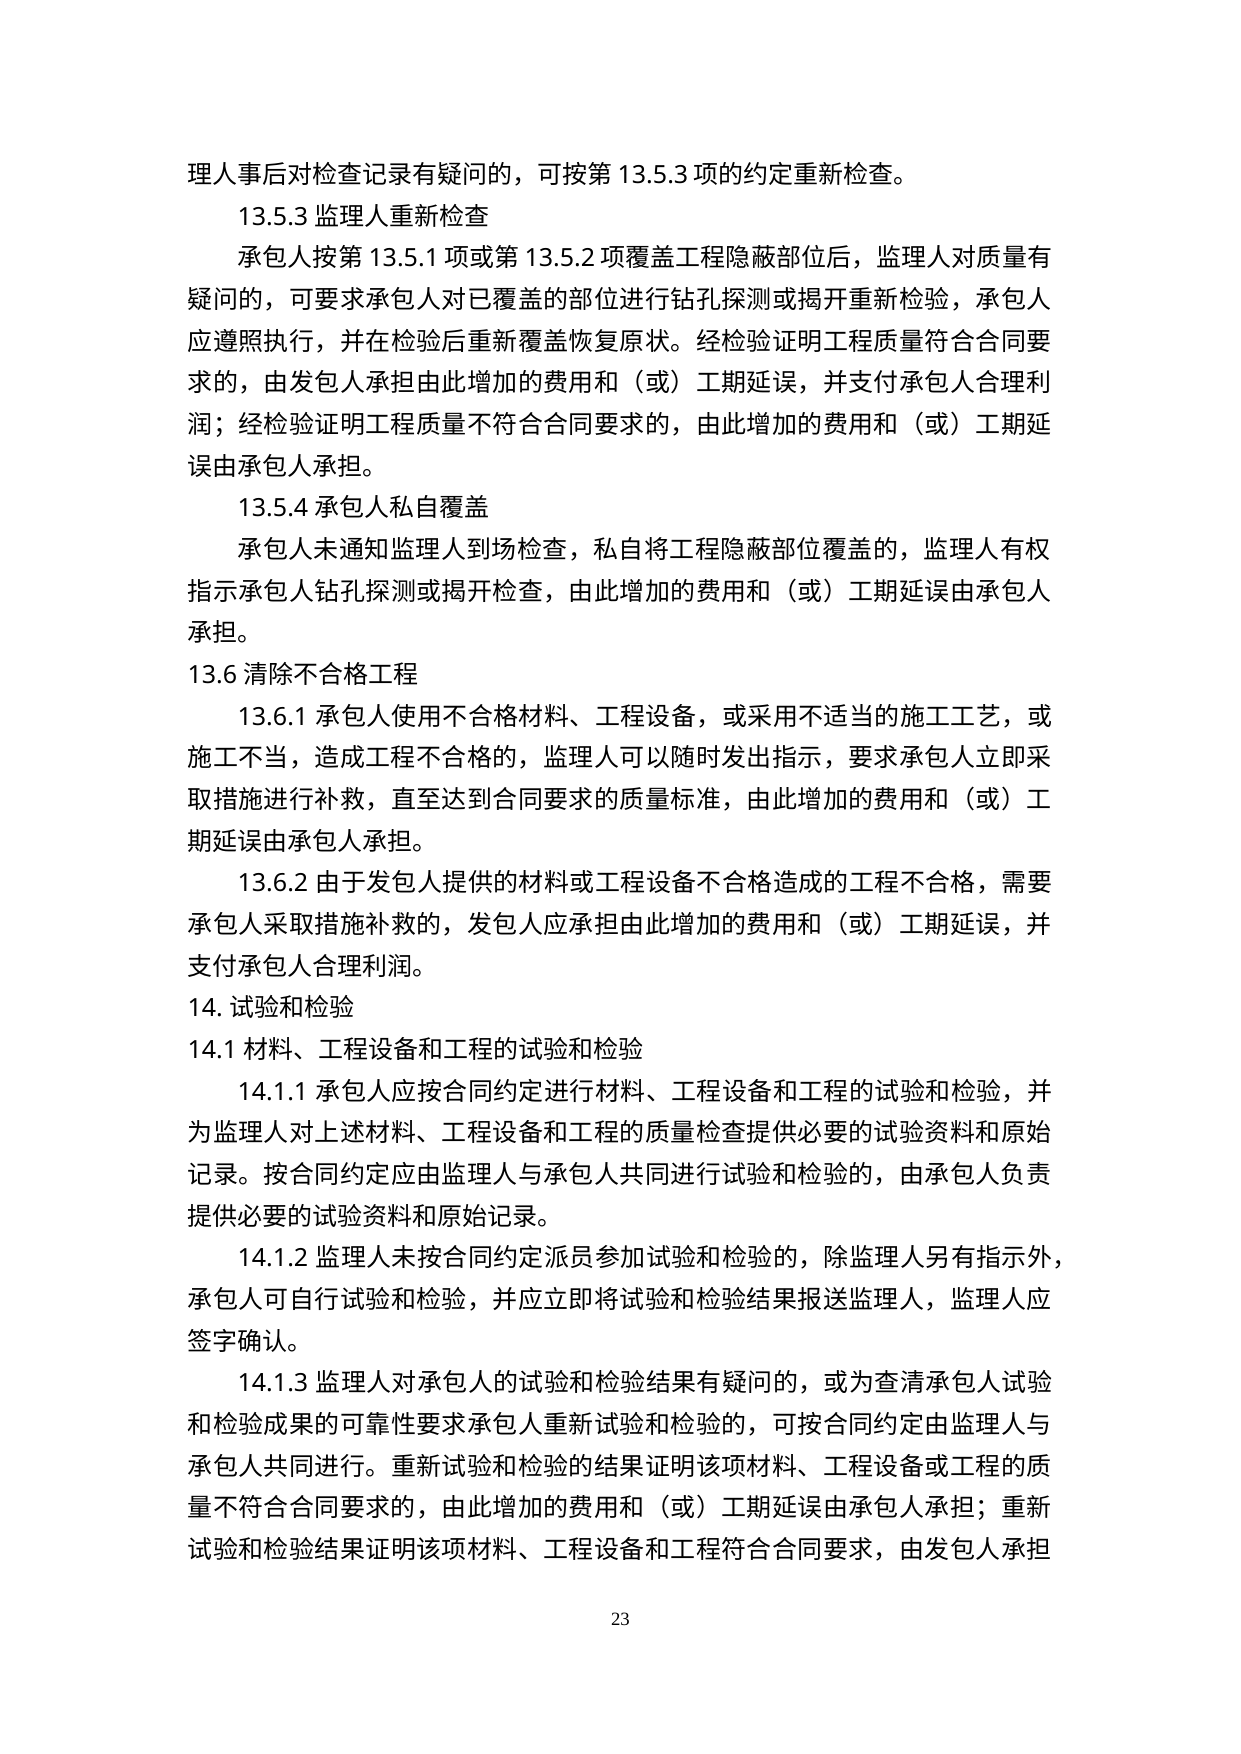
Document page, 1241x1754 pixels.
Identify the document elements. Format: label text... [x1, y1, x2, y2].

text 承包人未通知监理人到场检查，私自将工程隐蔽部位覆盖的，监理人有权指示承包人钻孔探测或揭开检查，由此增加的费用和（或）工期延误由承包人承担。 [187, 525, 1053, 650]
text 14.1.1 承包人应按合同约定进行材料、工程设备和工程的试验和检验，并为监理人对上述材料、工程设备和工程的质量检查提供必要的试验资料和原始记录。按合同约定应由监理人与承包人共同进行试验和检验的，由承包人负责提供必要的试验资料和原始记录。 [187, 1067, 1053, 1233]
text 13.6.2 由于发包人提供的材料或工程设备不合格造成的工程不合格，需要承包人采取措施补救的，发包人应承担由此增加的费用和（或）工期延误，并支付承包人合理利润。 [187, 858, 1053, 983]
text 14.1.2 监理人未按合同约定派员参加试验和检验的，除监理人另有指示外，承包人可自行试验和检验，并应立即将试验和检验结果报送监理人，监理人应签字确认。 [187, 1233, 1053, 1358]
text 13.6 清除不合格工程 [187, 650, 1053, 692]
text 13.5.3 监理人重新检查 [187, 192, 1053, 233]
text 14. 试验和检验 [187, 983, 1053, 1025]
text 14.1 材料、工程设备和工程的试验和检验 [187, 1025, 1053, 1067]
text 13.6.1 承包人使用不合格材料、工程设备，或采用不适当的施工工艺，或施工不当，造成工程不合格的，监理人可以随时发出指示，要求承包人立即采取措施进行补救，直至达到合同要求的质量标准，由此增加的费用和（或）工期延误由承包人承担。 [187, 692, 1053, 858]
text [187, 1358, 1053, 1567]
text 承包人按第13.5.1项或第13.5.2项覆盖工程隐蔽部位后，监理人对质量有疑问的，可要求承包人对已覆盖的部位进行钻孔探测或揭开重新检验，承包人应遵照执行，并在检验后重新覆盖恢复原状。经检验证明工程质量符合合同要求的，由发包人承担由此增加的费用和（或）工期延误，并支付承包人合理利润；经检验证明工程质量不符合合同要求的，由此增加的费用和（或）工期延误由承包人承担。 [187, 233, 1053, 483]
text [187, 150, 1053, 192]
text 13.5.4 承包人私自覆盖 [187, 483, 1053, 525]
